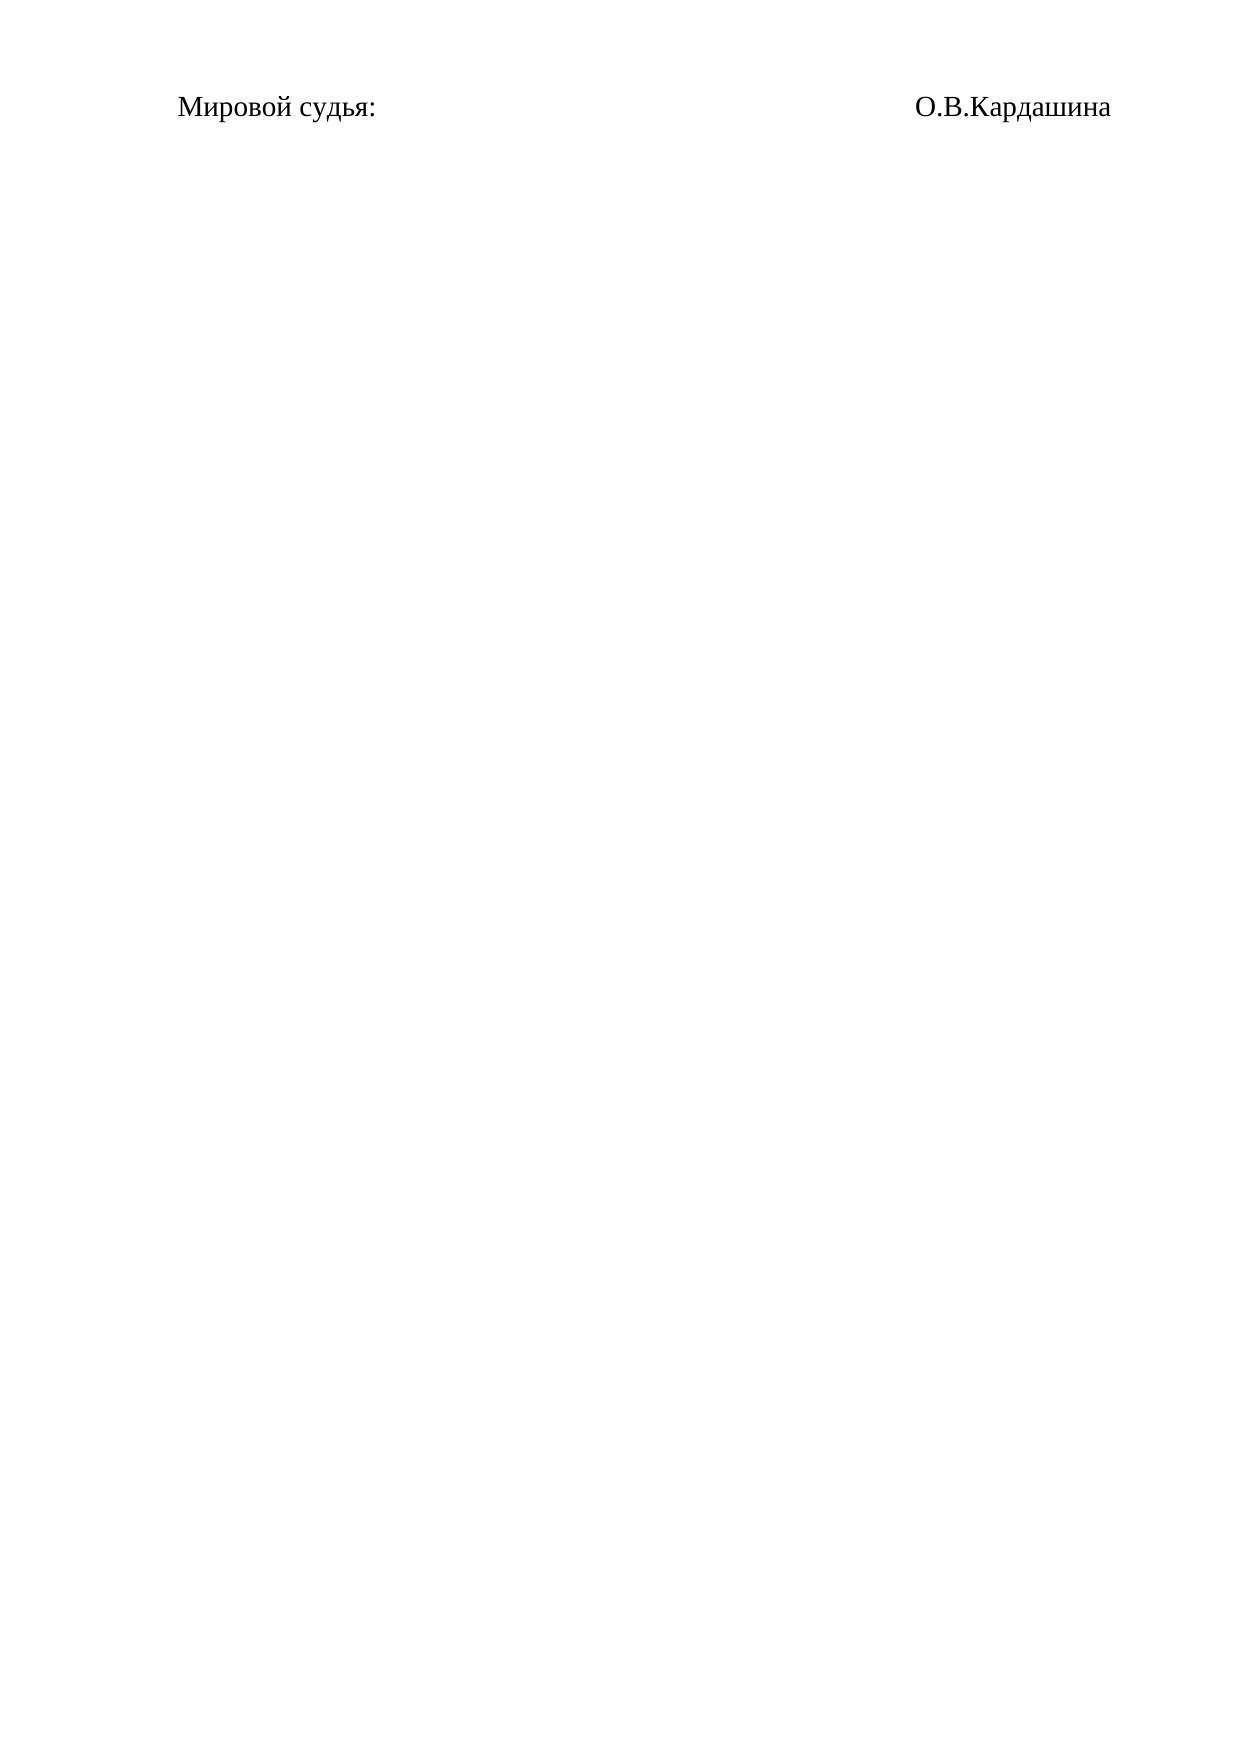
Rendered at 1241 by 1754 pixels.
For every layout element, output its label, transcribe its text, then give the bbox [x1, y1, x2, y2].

text Мировой судья: О.В.Кардашина [177, 89, 1152, 122]
